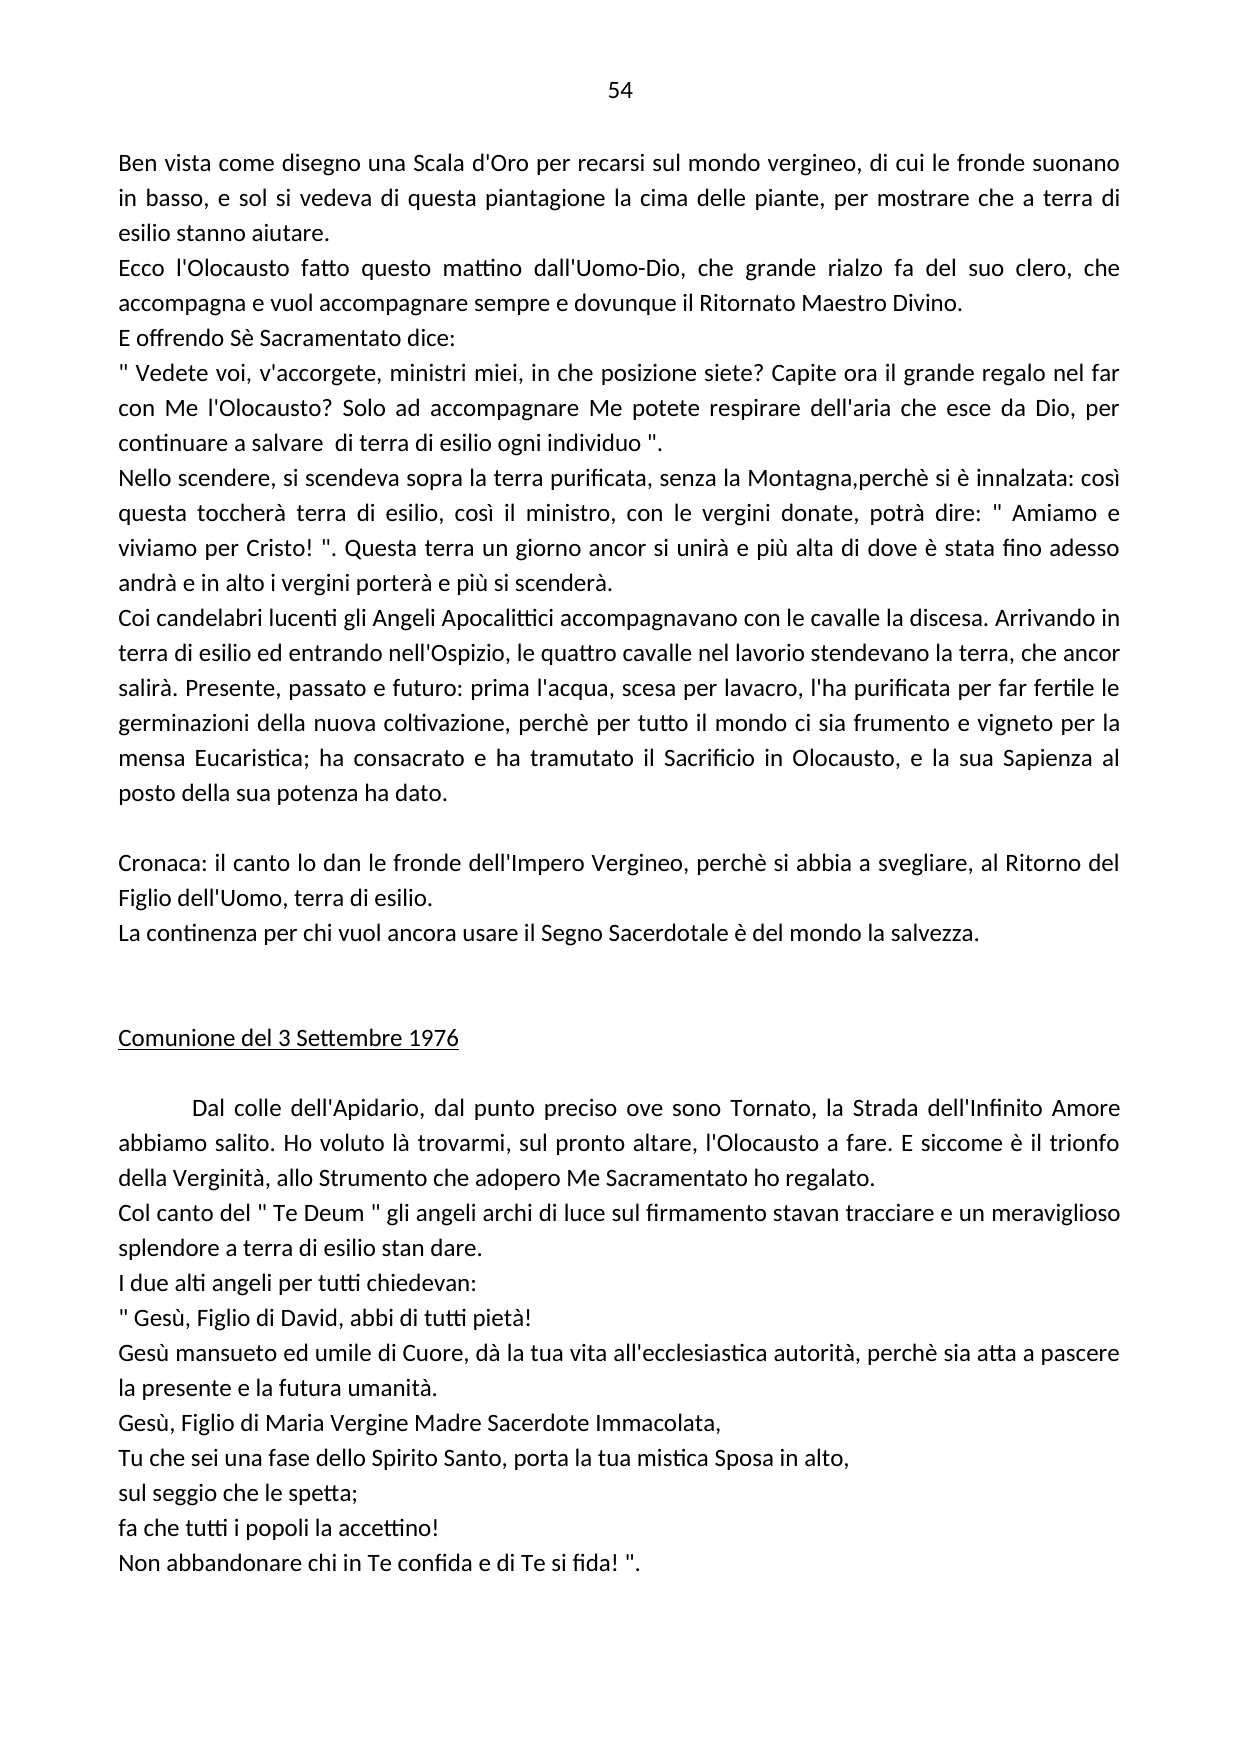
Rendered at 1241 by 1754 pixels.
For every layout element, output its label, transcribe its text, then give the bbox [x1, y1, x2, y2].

text " Vedete voi, v'accorgete, ministri miei, in che posizione siete? Capite ora il grande regalo nel far con Me l'Olocausto? Solo ad accompagnare Me potete respirare dell'aria che esce da Dio, per continuare a salvare di terra di esilio ogni individuo ". [118, 358, 1122, 458]
text Non abbandonare chi in Te confida e di Te si fida! ". [118, 1548, 1122, 1578]
text Ecco l'Olocausto fatto questo mattino dall'Uomo-Dio, che grande rialzo fa del suo clero, che accompagna e vuol accompagnare sempre e dovunque il Ritornato Maestro Divino. [118, 253, 1122, 318]
text Tu che sei una fase dello Spirito Santo, porta la tua mistica Sposa in alto, [118, 1443, 1122, 1473]
text Dal colle dell'Apidario, dal punto preciso ove sono Tornato, la Strada dell'Infinito Amore abbiamo salito. Ho voluto là trovarmi, sul pronto altare, l'Olocausto a fare. E siccome è il trionfo della Verginità, allo Strumento che adopero Me Sacramentato ho regalato. [118, 1093, 1122, 1193]
text Col canto del " Te Deum " gli angeli archi di luce sul firmamento stavan tracciare e un meraviglioso splendore a terra di esilio stan dare. [118, 1198, 1122, 1263]
text Cronaca: il canto lo dan le fronde dell'Impero Vergineo, perchè si abbia a svegliare, al Ritorno del Figlio dell'Uomo, terra di esilio. [118, 848, 1122, 913]
text " Gesù, Figlio di David, abbi di tutti pietà! [118, 1303, 1122, 1333]
text Comunione del 3 Settembre 1976 [118, 1023, 1122, 1053]
text Ben vista come disegno una Scala d'Oro per recarsi sul mondo vergineo, di cui le fronde suonano in basso, e sol si vedeva di questa piantagione la cima delle piante, per mostrare che a terra di esilio stanno aiutare. [118, 148, 1122, 248]
text sul seggio che le spetta; [118, 1478, 1122, 1508]
text Nello scendere, si scendeva sopra la terra purificata, senza la Montagna,perchè si è innalzata: così questa toccherà terra di esilio, così il ministro, con le vergini donate, potrà dire: " Amiamo e viviamo per Cristo! ". Questa terra un giorno ancor si unirà e più alta di dove è stata fino adesso andrà e in alto i vergini porterà e più si scenderà. [118, 463, 1122, 598]
text La continenza per chi vuol ancora usare il Segno Sacerdotale è del mondo la salvezza. [118, 918, 1122, 948]
text fa che tutti i popoli la accettino! [118, 1513, 1122, 1543]
text Gesù, Figlio di Maria Vergine Madre Sacerdote Immacolata, [118, 1408, 1122, 1438]
text Coi candelabri lucenti gli Angeli Apocalittici accompagnavano con le cavalle la discesa. Arrivando in terra di esilio ed entrando nell'Ospizio, le quattro cavalle nel lavorio stendevano la terra, che ancor salirà. Presente, passato e futuro: prima l'acqua, scesa per lavacro, l'ha purificata per far fertile le germinazioni della nuova coltivazione, perchè per tutto il mondo ci sia frumento e vigneto per la mensa Eucaristica; ha consacrato e ha tramutato il Sacrificio in Olocausto, e la sua Sapienza al posto della sua potenza ha dato. [118, 603, 1122, 808]
text E offrendo Sè Sacramentato dice: [118, 323, 1122, 353]
text Gesù mansueto ed umile di Cuore, dà la tua vita all'ecclesiastica autorità, perchè sia atta a pascere la presente e la futura umanità. [118, 1338, 1122, 1403]
text I due alti angeli per tutti chiedevan: [118, 1268, 1122, 1298]
